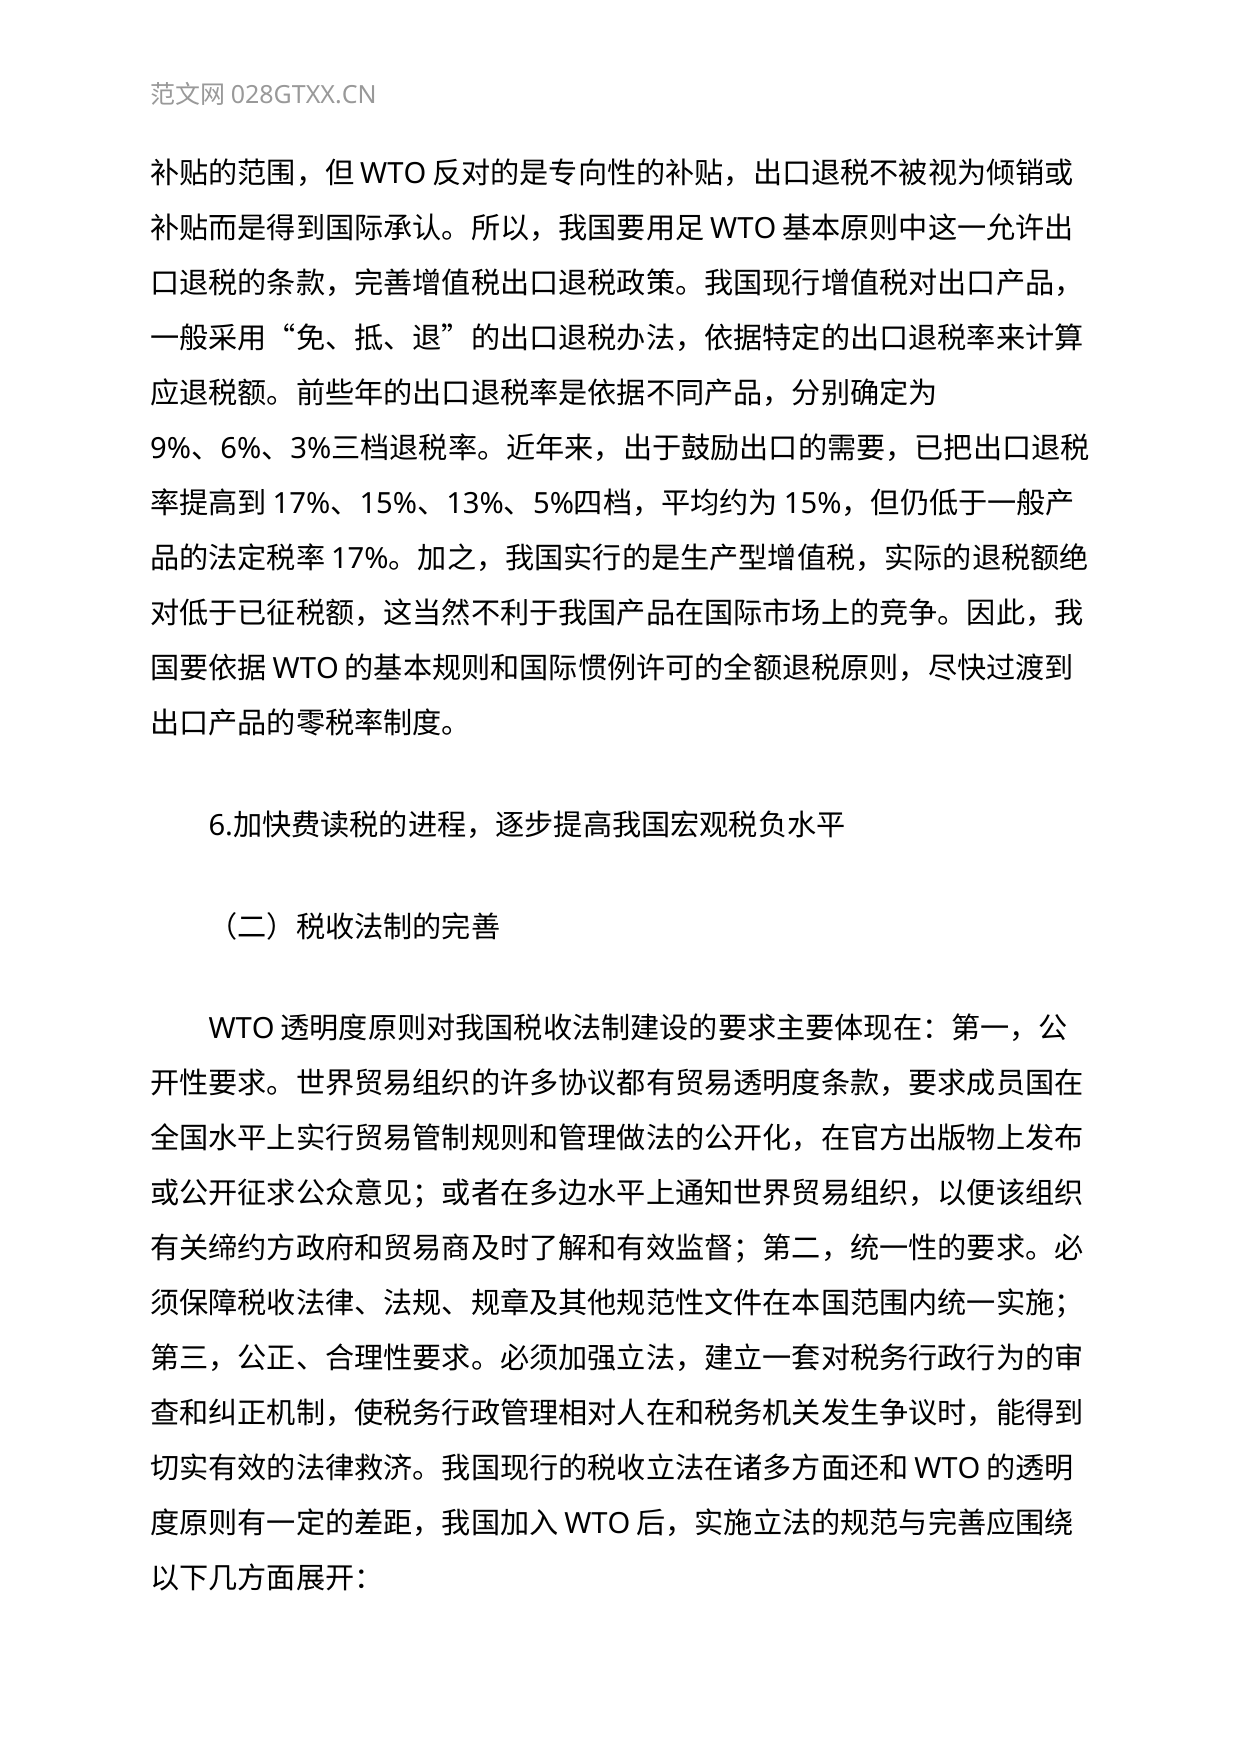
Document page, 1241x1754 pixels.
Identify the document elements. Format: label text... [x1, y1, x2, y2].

text （二）税收法制的完善 [150, 903, 1090, 946]
text 6.加快费读税的进程，逐步提高我国宏观税负水平 [150, 801, 1090, 844]
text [150, 150, 1090, 742]
text WTO透明度原则对我国税收法制建设的要求主要体现在：第一，公开性要求。世界贸易组织的许多协议都有贸易透明度条款，要求成员国在全国水平上实行贸易管制规则和管理做法的公开化，在官方出版物上发布或公开征求公众意见；或者在多边水平上通知世界贸易组织，以便该组织有关缔约方政府和贸易商及时了解和有效监督；第二，统一性的要求。必须保障税收法律、法规、规章及其他规范性文件在本国范围内统一实施；第三，公正、合理性要求。必须加强立法，建立一套对税务行政行为的审查和纠正机制，使税务行政管理相对人在和税务机关发生争议时，能得到切实有效的法律救济。我国现行的税收立法在诸多方面还和WTO的透明度原则有一定的差距，我国加入WTO后，实施立法的规范与完善应围绕以下几方面展开： [150, 1005, 1090, 1597]
